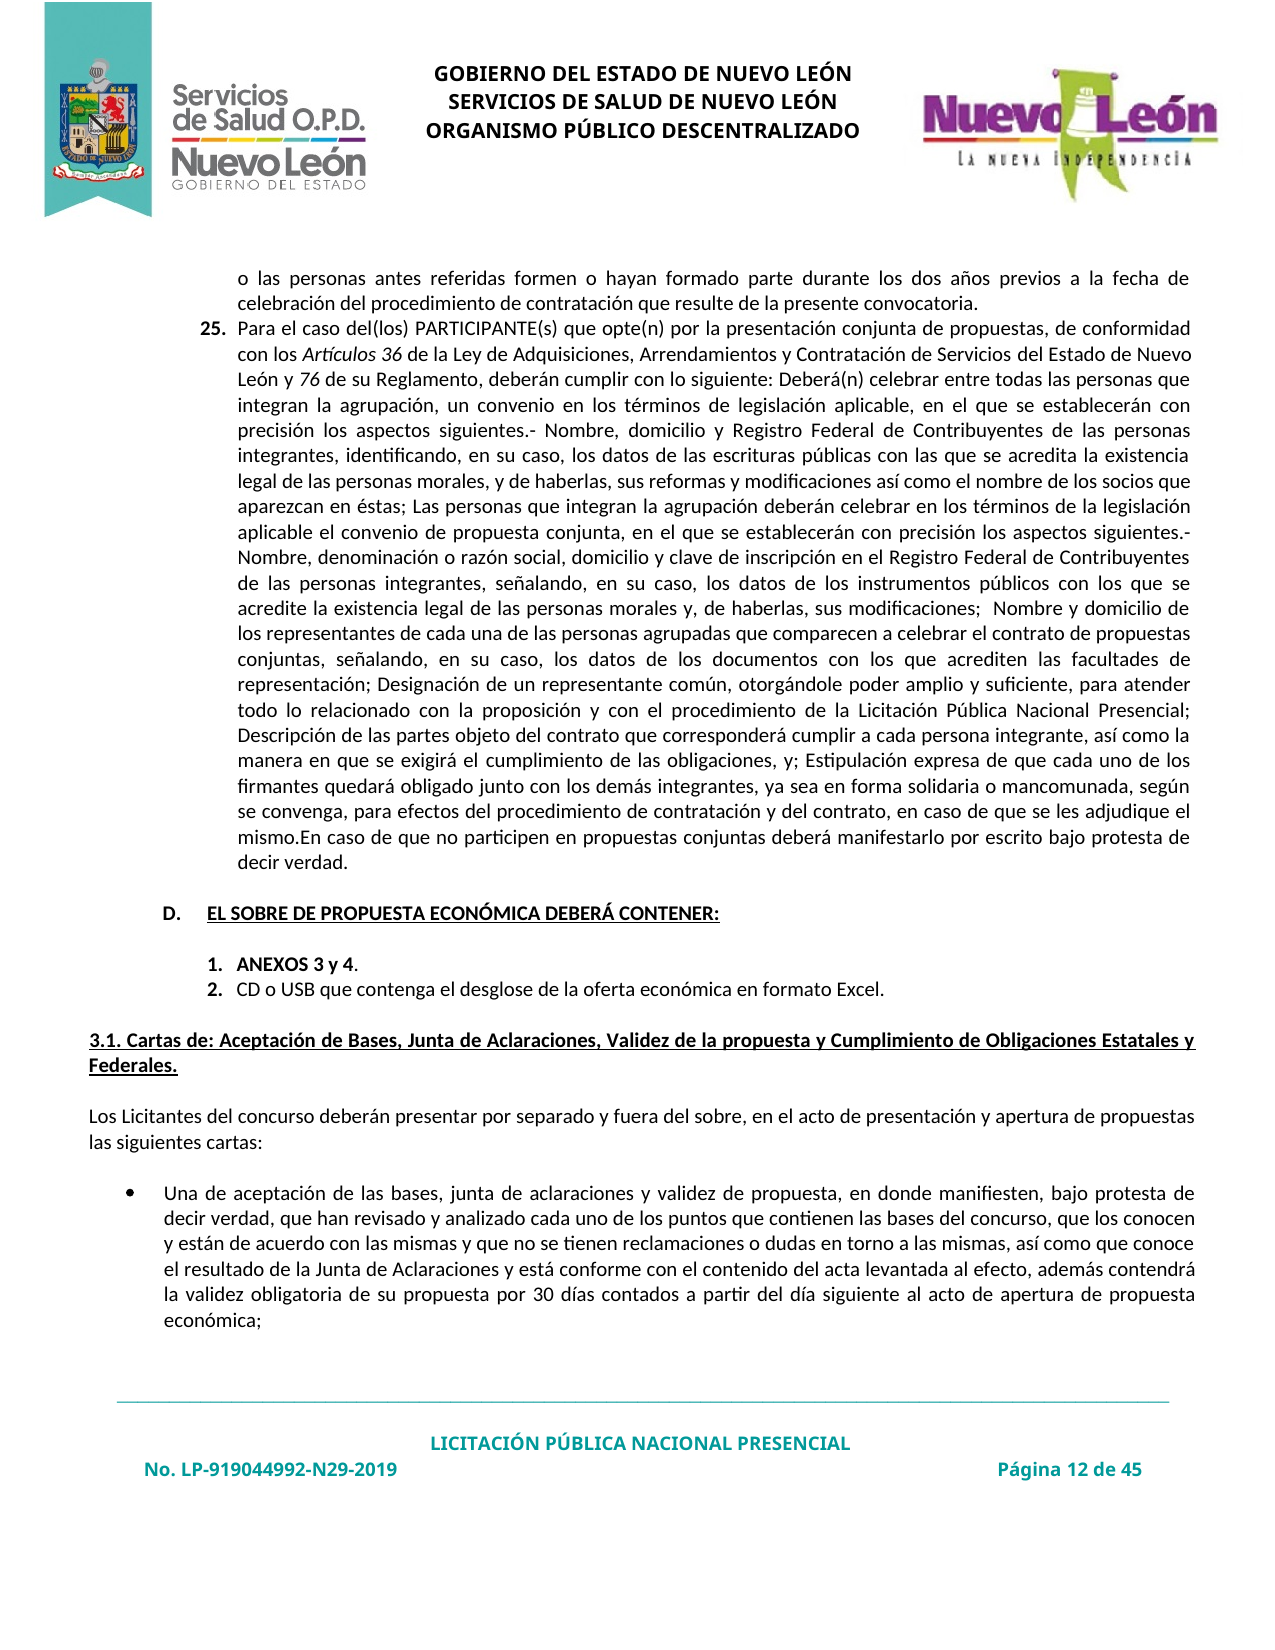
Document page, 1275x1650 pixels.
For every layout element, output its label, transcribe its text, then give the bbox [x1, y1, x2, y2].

list CD o USB que contenga el desglose de la oferta económica en formato Excel. [207, 976, 1178, 1002]
list Para el caso del(los) PARTICIPANTE(s) que opte(n) por la presentación conjunta de propuestas, de conformidad con los Artículos 36 de la Ley de Adquisiciones, Arrendamientos y Contratación de Servicios del Estado de Nuevo León y 76 de su Reglamento, deberán cumplir con lo siguiente: Deberá(n) celebrar entre todas las personas que integran la agrupación, un convenio en los términos de legislación aplicable, en el que se establecerán con precisión los aspectos siguientes.- Nombre, domicilio y Registro Federal de Contribuyentes de las personas integrantes, identificando, en su caso, los datos de las escrituras públicas con las que se acredita la existencia legal de las personas morales, y de haberlas, sus reformas y modificaciones así como el nombre de los socios que aparezcan en éstas; Las personas que integran la agrupación deberán celebrar en los términos de la legislación aplicable el convenio de propuesta conjunta, en el que se establecerán con precisión los aspectos siguientes.- Nombre, denominación o razón social, domicilio y clave de inscripción en el Registro Federal de Contribuyentes de las personas integrantes, señalando, en su caso, los datos de los instrumentos públicos con los que se acredite la existencia legal de las personas morales y, de haberlas, sus modificaciones; Nombre y domicilio de los representantes de cada una de las personas agrupadas que comparecen a celebrar el contrato de propuestas conjuntas, señalando, en su caso, los datos de los documentos con los que acrediten las facultades de representación; Designación de un representante común, otorgándole poder amplio y suficiente, para atender todo lo relacionado con la proposición y con el procedimiento de la Licitación Pública Nacional Presencial; Descripción de las partes objeto del contrato que corresponderá cumplir a cada persona integrante, así como la manera en que se exigirá el cumplimiento de las obligaciones, y; Estipulación expresa de que cada uno de los firmantes quedará obligado junto con los demás integrantes, ya sea en forma solidaria o mancomunada, según se convenga, para efectos del procedimiento de contratación y del contrato, en caso de que se les adjudique el mismo.En caso de que no participen en propuestas conjuntas deberá manifestarlo por escrito bajo protesta de decir verdad. [200, 316, 1192, 875]
list ANEXOS 3 y 4. [207, 951, 1178, 976]
list EL SOBRE DE PROPUESTA ECONÓMICA DEBERÁ CONTENER: [162, 900, 1178, 926]
text 3.1. Cartas de: Aceptación de Bases, Junta de Aclaraciones, Validez de la propuesta y Cumplimiento de Obligaciones Estatales y Federales. [89, 1027, 1197, 1078]
picture [15, 2, 1249, 229]
text Los Licitantes del concurso deberán presentar por separado y fuera del sobre, en el acto de presentación y apertura de propuestas las siguientes cartas: [89, 1103, 1197, 1154]
list Una de aceptación de las bases, junta de aclaraciones y validez de propuesta, en donde manifiesten, bajo protesta de decir verdad, que han revisado y analizado cada uno de los puntos que contienen las bases del concurso, que los conocen y están de acuerdo con las mismas y que no se tienen reclamaciones o dudas en torno a las mismas, así como que conoce el resultado de la Junta de Aclaraciones y está conforme con el contenido del acta levantada al efecto, además contendrá la validez obligatoria de su propuesta por 30 días contados a partir del día siguiente al acto de apertura de propuesta económica; [126, 1180, 1197, 1332]
